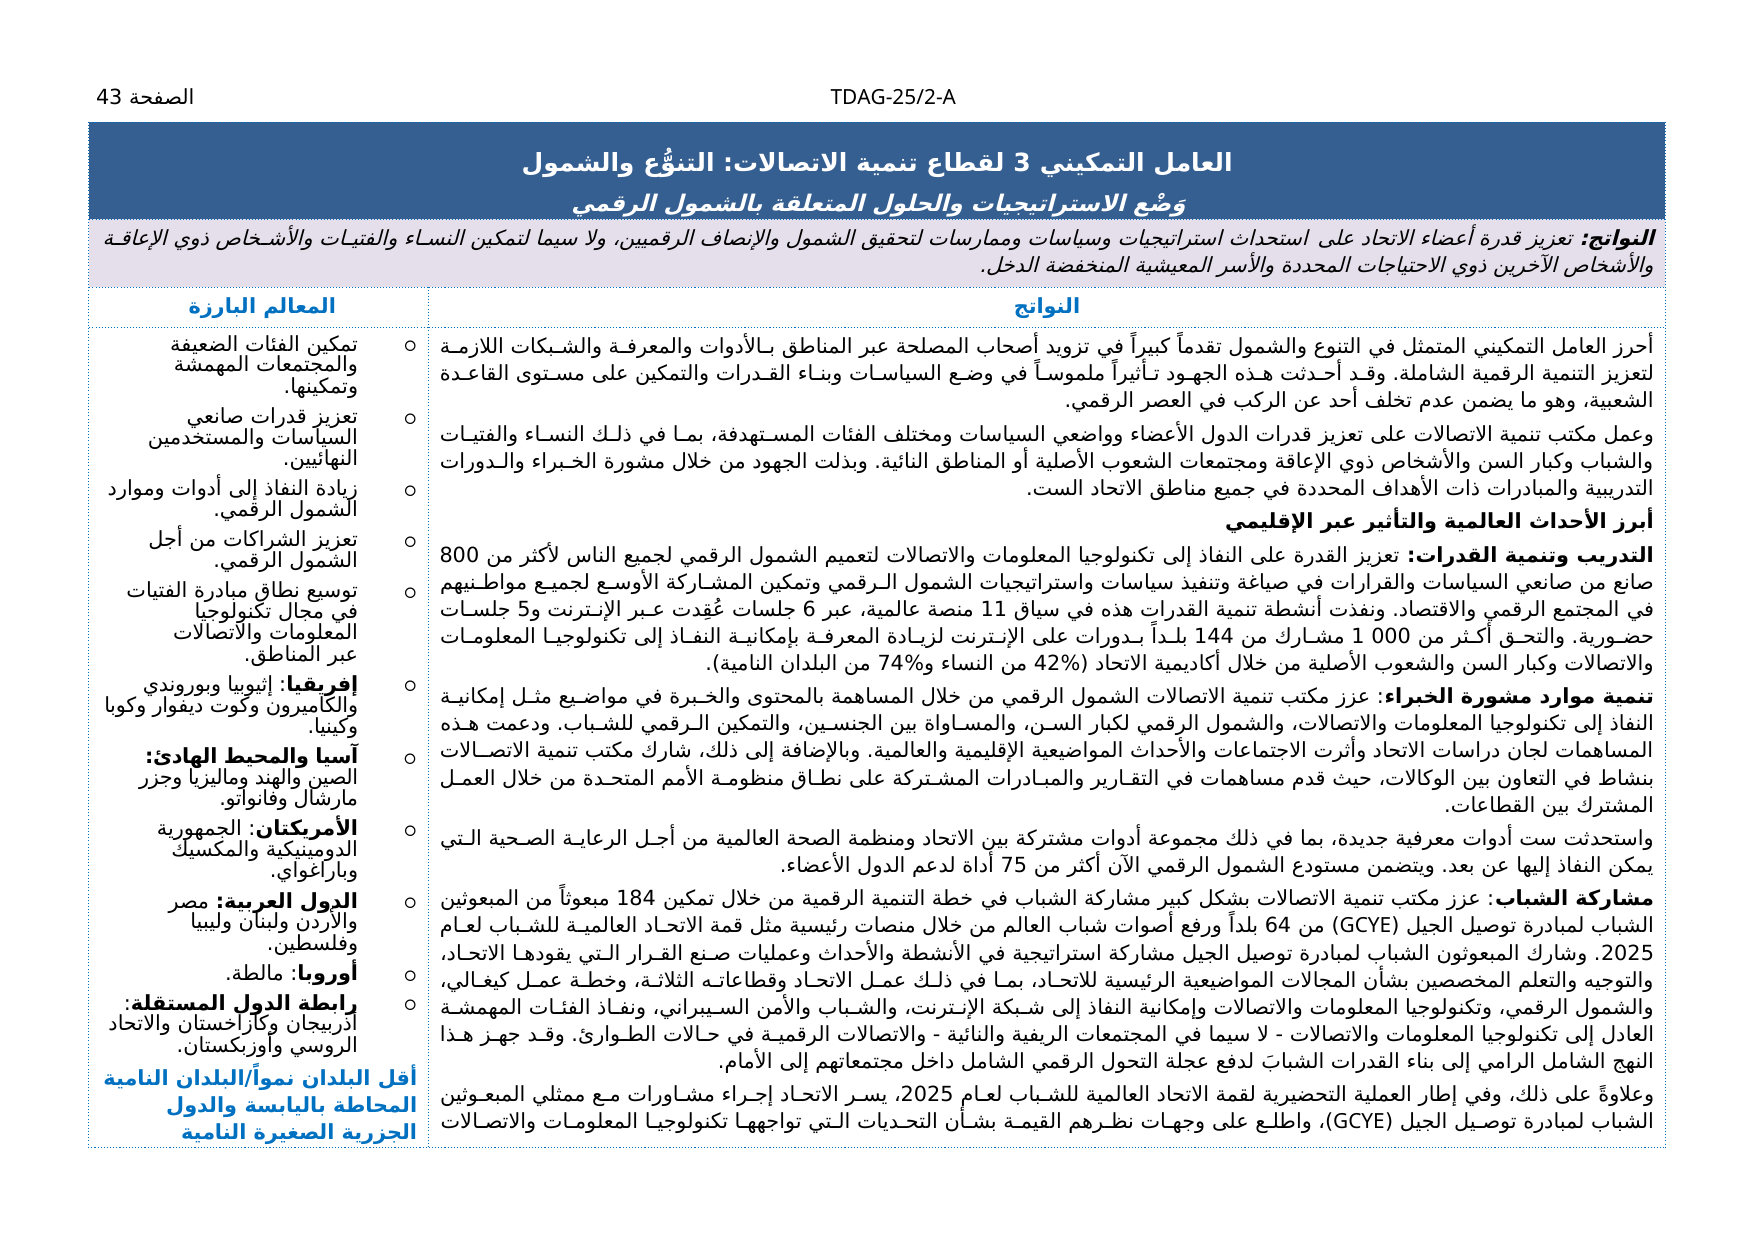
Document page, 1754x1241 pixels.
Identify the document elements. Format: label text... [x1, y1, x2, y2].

table_cell النواتج [428, 287, 1665, 327]
table_cell المعالم البارزة [89, 287, 428, 327]
table_header العامل التمكيني 3 لقطاع تنمية الاتصالات: التنوُّع والشمول وَضْع الاستراتيجيات والحلول المتعلقة بالشمول الرقمي [89, 122, 1665, 219]
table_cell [89, 327, 428, 1147]
table_cell النواتج: تعزيز قدرة أعضاء الاتحاد على استحداث استراتيجيات وسياسات وممارسات لتحقيق الشمول والإنصاف الرقميين، ولا سيما لتمكين النساء والفتيات والأشخاص ذوي الإعاقة والأشخاص الآخرين ذوي الاحتياجات المحددة والأسر المعيشية المنخفضة الدخل. [89, 219, 1665, 287]
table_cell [428, 327, 1665, 1147]
